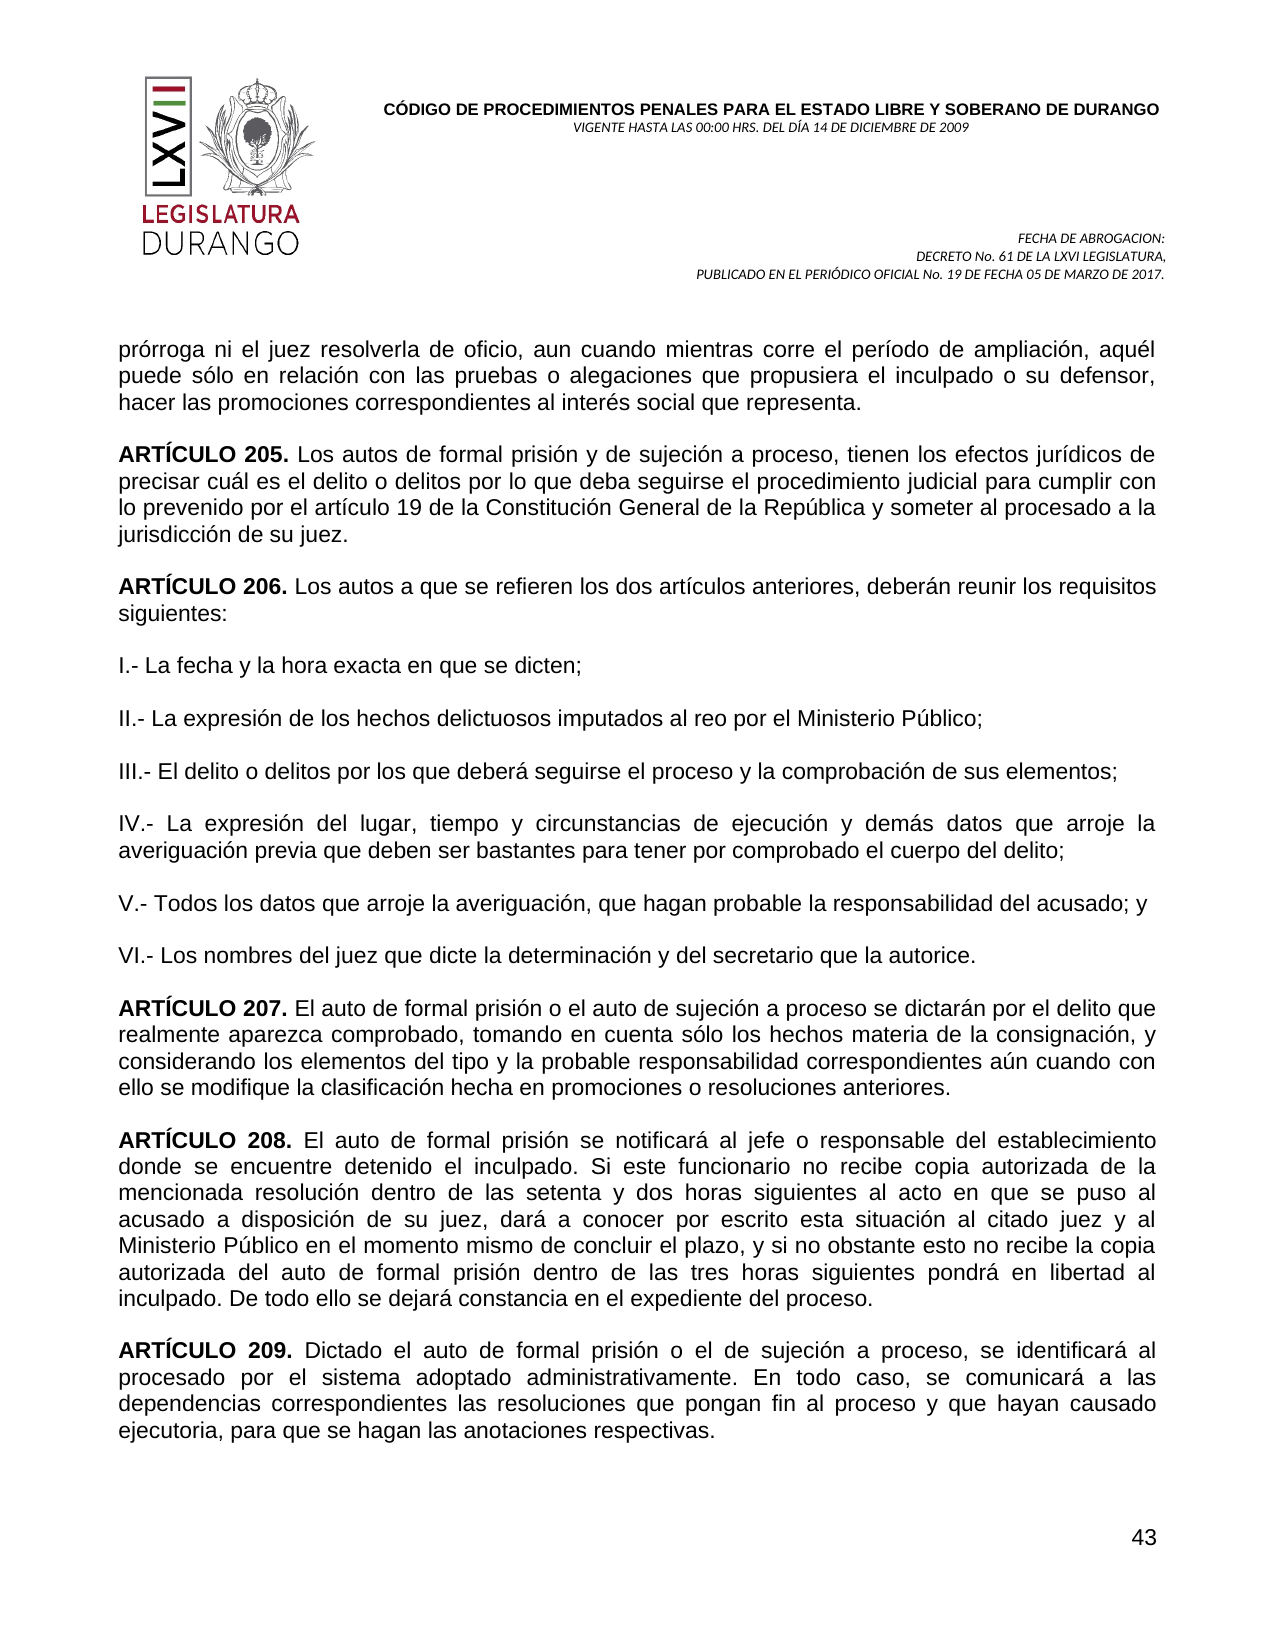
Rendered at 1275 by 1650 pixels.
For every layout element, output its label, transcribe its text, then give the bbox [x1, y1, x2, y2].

text ARTÍCULO 207. El auto de formal prisión o el auto de sujeción a proceso se dictarán por el delito que realmente aparezca comprobado, tomando en cuenta sólo los hechos materia de la consignación, y considerando los elementos del tipo y la probable responsabilidad correspondientes aún cuando con ello se modifique la clasificación hecha en promociones o resoluciones anteriores. [118, 995, 1157, 1100]
text V.- Todos los datos que arroje la averiguación, que hagan probable la responsabilidad del acusado; y [118, 889, 1157, 916]
text ARTÍCULO 209. Dictado el auto de formal prisión o el de sujeción a proceso, se identificará al procesado por el sistema adoptado administrativamente. En todo caso, se comunicará a las dependencias correspondientes las resoluciones que pongan fin al proceso y que hayan causado ejecutoria, para que se hagan las anotaciones respectivas. [118, 1337, 1157, 1443]
text III.- El delito o delitos por los que deberá seguirse el proceso y la comprobación de sus elementos; [118, 758, 1157, 784]
text ARTÍCULO 205. Los autos de formal prisión y de sujeción a proceso, tienen los efectos jurídicos de precisar cuál es el delito o delitos por lo que deba seguirse el procedimiento judicial para cumplir con lo prevenido por el artículo 19 de la Constitución General de la República y someter al procesado a la jurisdicción de su juez. [118, 441, 1157, 547]
text IV.- La expresión del lugar, tiempo y circunstancias de ejecución y demás datos que arroje la averiguación previa que deben ser bastantes para tener por comprobado el cuerpo del delito; [118, 810, 1157, 863]
text I.- La fecha y la hora exacta en que se dicten; [118, 652, 1157, 679]
text ARTÍCULO 208. El auto de formal prisión se notificará al jefe o responsable del establecimiento donde se encuentre detenido el inculpado. Si este funcionario no recibe copia autorizada de la mencionada resolución dentro de las setenta y dos horas siguientes al acto en que se puso al acusado a disposición de su juez, dará a conocer por escrito esta situación al citado juez y al Ministerio Público en el momento mismo de concluir el plazo, y si no obstante esto no recibe la copia autorizada del auto de formal prisión dentro de las tres horas siguientes pondrá en libertad al inculpado. De todo ello se dejará constancia en el expediente del proceso. [118, 1127, 1157, 1311]
text VI.- Los nombres del juez que dicte la determinación y del secretario que la autorice. [118, 942, 1157, 968]
text II.- La expresión de los hechos delictuosos imputados al reo por el Ministerio Público; [118, 705, 1157, 731]
text ARTÍCULO 206. Los autos a que se refieren los dos artículos anteriores, deberán reunir los requisitos siguientes: [118, 573, 1157, 626]
picture [140, 73, 318, 258]
